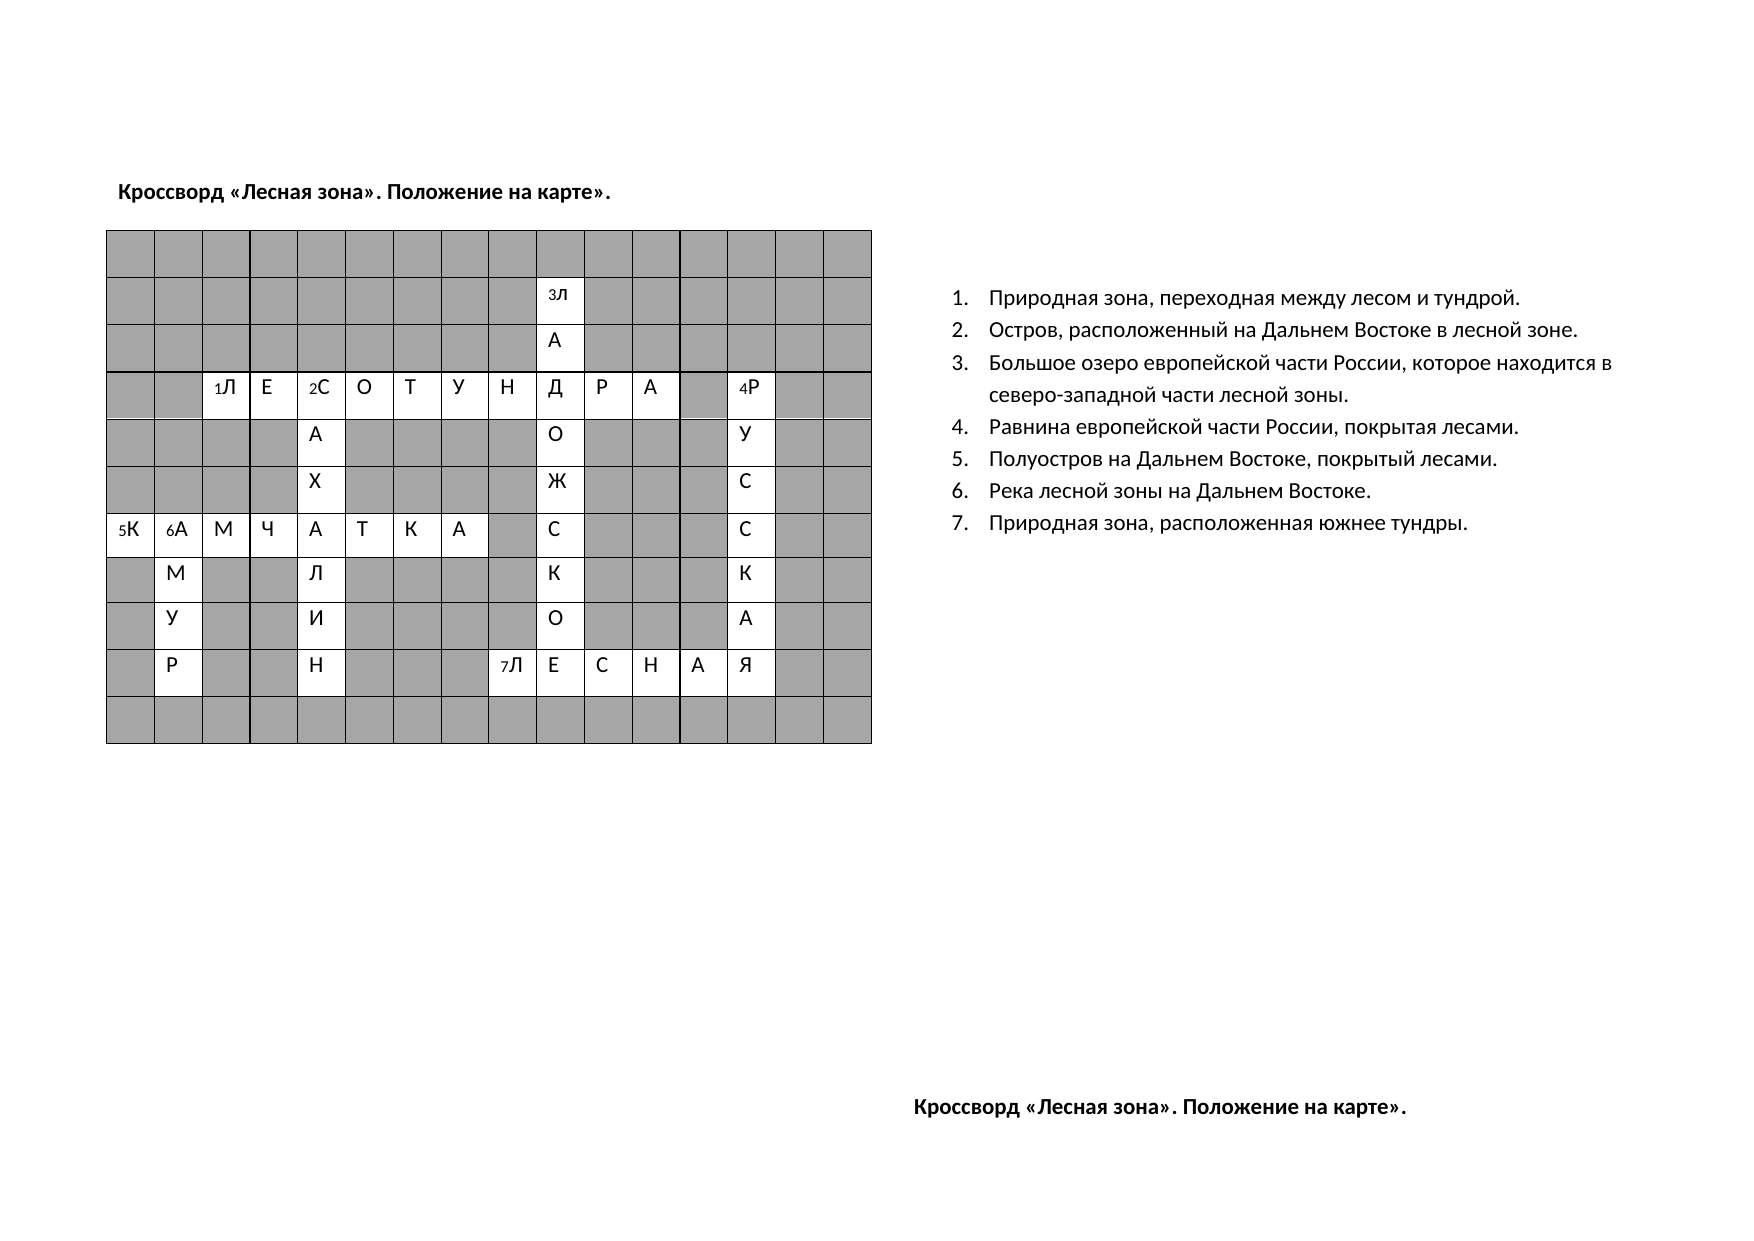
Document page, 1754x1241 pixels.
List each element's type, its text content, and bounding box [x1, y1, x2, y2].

table_cell [824, 373, 871, 418]
table_cell Х [298, 467, 345, 513]
table_cell [251, 467, 297, 513]
table_cell [155, 467, 202, 513]
table_cell Н [298, 650, 345, 696]
table_cell [585, 603, 632, 649]
table_cell [776, 558, 823, 602]
table_cell [537, 697, 584, 743]
table_cell У [155, 603, 202, 649]
table_cell [394, 325, 441, 371]
table_cell Н [633, 650, 679, 696]
table_cell Л [298, 558, 345, 602]
table_cell [442, 697, 488, 743]
table_cell [298, 697, 345, 743]
table_cell [489, 325, 536, 371]
table_cell О [346, 373, 393, 418]
table_cell [442, 420, 488, 466]
table_cell [203, 467, 249, 513]
table_header [776, 231, 823, 277]
table_cell [585, 467, 632, 513]
table_cell [633, 278, 679, 324]
table_cell [489, 603, 536, 649]
table_cell [203, 420, 249, 466]
table_cell О [537, 603, 584, 649]
table_cell О [537, 420, 584, 466]
table_cell [394, 278, 441, 324]
table_cell [489, 278, 536, 324]
table_cell А [298, 420, 345, 466]
table_cell [203, 278, 249, 324]
table_cell [585, 514, 632, 557]
table_cell [776, 650, 823, 696]
table_cell [776, 603, 823, 649]
table_cell [633, 420, 679, 466]
table_cell [728, 325, 775, 371]
table_header [681, 231, 727, 277]
table_cell [776, 325, 823, 371]
table_cell [681, 278, 727, 324]
table_cell А [298, 514, 345, 557]
list Остров, расположенный на Дальнем Востоке в лесной зоне. [951, 315, 1636, 343]
table_cell [442, 603, 488, 649]
table_cell А [537, 325, 584, 371]
table_cell [681, 558, 727, 602]
table_cell М [155, 558, 202, 602]
list Равнина европейской части России, покрытая лесами. [951, 412, 1636, 440]
table_cell [633, 514, 679, 557]
table_cell 7Л [489, 650, 536, 696]
table_cell [681, 325, 727, 371]
table_cell [824, 558, 871, 602]
table_header [155, 231, 202, 277]
table_cell С [537, 514, 584, 557]
table_cell [824, 697, 871, 743]
table_header [633, 231, 679, 277]
table_cell [824, 514, 871, 557]
table_cell [728, 278, 775, 324]
table_cell [107, 650, 154, 696]
table_cell [203, 558, 249, 602]
list Природная зона, переходная между лесом и тундрой. [951, 283, 1636, 311]
table_cell С [728, 514, 775, 557]
table_cell У [728, 420, 775, 466]
table_cell [107, 278, 154, 324]
table_cell [107, 467, 154, 513]
table_cell И [298, 603, 345, 649]
table_cell [633, 467, 679, 513]
table_cell [346, 650, 393, 696]
table_cell [776, 467, 823, 513]
table_cell [442, 558, 488, 602]
table_cell [489, 420, 536, 466]
table_cell [394, 603, 441, 649]
table_cell [489, 514, 536, 557]
table_cell [346, 467, 393, 513]
table_cell 2С [298, 373, 345, 418]
table_cell [251, 650, 297, 696]
table_cell 3л [537, 278, 584, 324]
table_cell 5К [107, 514, 154, 557]
table_cell [585, 325, 632, 371]
table_cell [203, 325, 249, 371]
table_cell [251, 697, 297, 743]
table_cell [824, 420, 871, 466]
table_header [728, 231, 775, 277]
table_cell У [442, 373, 488, 418]
table_cell А [728, 603, 775, 649]
table_cell [107, 420, 154, 466]
table_cell С [585, 650, 632, 696]
table_cell [681, 467, 727, 513]
table_cell [489, 697, 536, 743]
table_cell [298, 325, 345, 371]
table_cell [681, 603, 727, 649]
table_cell [251, 420, 297, 466]
table_cell [824, 325, 871, 371]
table_cell [824, 603, 871, 649]
table_header [298, 231, 345, 277]
table_cell [107, 697, 154, 743]
table_cell [394, 467, 441, 513]
table_cell М [203, 514, 249, 557]
table_cell [728, 697, 775, 743]
table_cell [681, 420, 727, 466]
table_cell [824, 467, 871, 513]
list Полуостров на Дальнем Востоке, покрытый лесами. [951, 444, 1636, 472]
table_cell [633, 325, 679, 371]
table_cell [203, 603, 249, 649]
list Большое озеро европейской части России, которое находится в северо-западной части лесной зоны. [951, 348, 1636, 408]
table_cell Е [537, 650, 584, 696]
table_cell А [681, 650, 727, 696]
table_header [489, 231, 536, 277]
table_cell Д [537, 373, 584, 418]
table_cell [155, 420, 202, 466]
table_cell [107, 373, 154, 418]
table_cell [681, 514, 727, 557]
list Река лесной зоны на Дальнем Востоке. [951, 476, 1636, 504]
table_cell [394, 650, 441, 696]
table_cell [203, 650, 249, 696]
table_cell [489, 467, 536, 513]
table_cell [155, 697, 202, 743]
table_cell 1Л [203, 373, 249, 418]
table_cell С [728, 467, 775, 513]
table_cell [346, 325, 393, 371]
table_cell [681, 697, 727, 743]
table_cell [203, 697, 249, 743]
table_cell [394, 697, 441, 743]
table_cell [442, 467, 488, 513]
table_cell [251, 325, 297, 371]
table_header [585, 231, 632, 277]
table_cell [776, 278, 823, 324]
text Кроссворд «Лесная зона». Положение на карте». [118, 177, 840, 205]
table_header [824, 231, 871, 277]
table_cell Р [155, 650, 202, 696]
table_cell [585, 697, 632, 743]
table_cell К [394, 514, 441, 557]
table_cell Т [394, 373, 441, 418]
table_header [346, 231, 393, 277]
table_cell [155, 325, 202, 371]
table_cell [251, 558, 297, 602]
table_header [203, 231, 249, 277]
table_cell [442, 650, 488, 696]
table_cell [346, 278, 393, 324]
table_cell [585, 558, 632, 602]
table_cell [298, 278, 345, 324]
table_cell А [633, 373, 679, 418]
table_cell [107, 325, 154, 371]
table_cell [346, 697, 393, 743]
table_cell Н [489, 373, 536, 418]
table_cell Ч [251, 514, 297, 557]
table_cell [394, 420, 441, 466]
table_cell [824, 278, 871, 324]
table_cell [489, 558, 536, 602]
list Природная зона, расположенная южнее тундры. [951, 508, 1636, 537]
table_cell [155, 373, 202, 418]
table_header [442, 231, 488, 277]
table_cell Е [251, 373, 297, 418]
table_cell А [442, 514, 488, 557]
table_cell [346, 420, 393, 466]
table_header [537, 231, 584, 277]
table_cell [394, 558, 441, 602]
table_cell [251, 278, 297, 324]
table_cell [776, 420, 823, 466]
table_cell Р [585, 373, 632, 418]
table_cell 6А [155, 514, 202, 557]
table_cell [346, 558, 393, 602]
table_cell [776, 373, 823, 418]
table_cell Я [728, 650, 775, 696]
table_cell 4Р [728, 373, 775, 418]
table_header [251, 231, 297, 277]
table_cell [633, 603, 679, 649]
table_cell [681, 373, 727, 418]
table_cell [585, 278, 632, 324]
text Кроссворд «Лесная зона». Положение на карте». [914, 1092, 1636, 1120]
table_header [394, 231, 441, 277]
table_cell [776, 697, 823, 743]
table_cell [442, 278, 488, 324]
table_cell [585, 420, 632, 466]
table_header [107, 231, 154, 277]
table_cell Ж [537, 467, 584, 513]
table_cell [442, 325, 488, 371]
table_cell [155, 278, 202, 324]
table_cell [633, 558, 679, 602]
table_cell Т [346, 514, 393, 557]
table_cell [824, 650, 871, 696]
table_cell [107, 603, 154, 649]
table_cell [633, 697, 679, 743]
table_cell К [728, 558, 775, 602]
table_cell [251, 603, 297, 649]
table_cell [107, 558, 154, 602]
table_cell [346, 603, 393, 649]
table_cell К [537, 558, 584, 602]
table_cell [776, 514, 823, 557]
